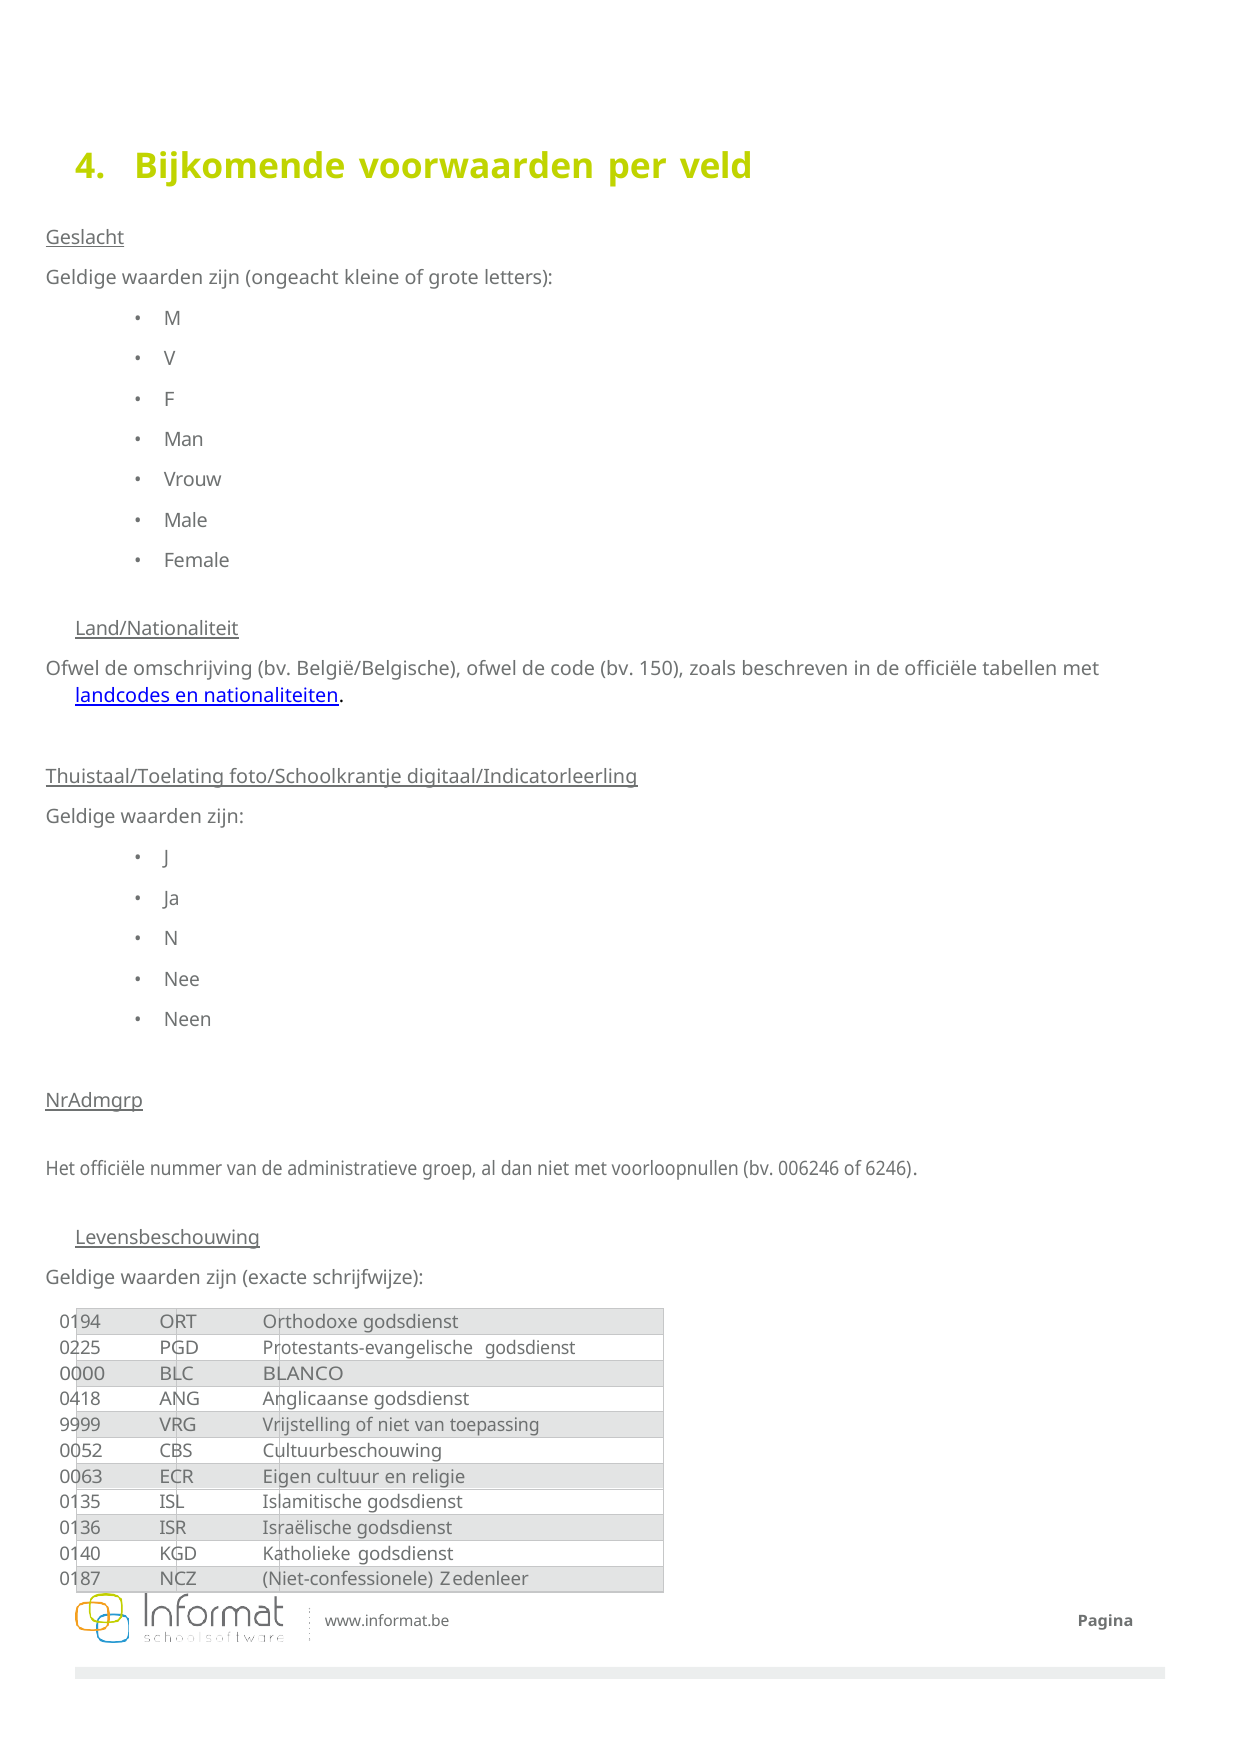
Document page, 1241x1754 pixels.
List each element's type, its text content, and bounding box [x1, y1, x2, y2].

picture [75, 1593, 129, 1643]
table_cell Islamitische godsdienst [280, 1490, 663, 1514]
table_cell Israëlische godsdienst [280, 1515, 663, 1540]
table_cell 0418 [77, 1387, 176, 1411]
list Female [134, 547, 1178, 574]
text Levensbeschouwing [45, 1196, 1178, 1250]
table_cell 0000 [77, 1361, 176, 1386]
table_cell BLC [177, 1361, 279, 1386]
table_cell Katholieke godsdienst [280, 1541, 663, 1566]
subtitle Bijkomende voorwaarden per veld [75, 141, 1178, 189]
table_header 0194 [77, 1309, 176, 1334]
list M [134, 304, 1178, 331]
list Male [134, 506, 1178, 533]
table_cell ANG [177, 1387, 279, 1411]
table_cell Eigen cultuur en religie [280, 1464, 663, 1488]
table_header Orthodoxe godsdienst [280, 1309, 663, 1334]
table_header ORT [177, 1309, 279, 1334]
table_cell 0063 [77, 1464, 176, 1488]
table_cell PGD [177, 1335, 279, 1360]
text Het officiële nummer van de administratieve groep, al dan niet met voorloopnullen (bv. 006246 of 6246). [45, 1154, 1178, 1181]
table_cell ISR [177, 1515, 279, 1540]
text Land/Nationaliteit [45, 587, 1178, 641]
table_cell 0136 [77, 1515, 176, 1540]
text Geslacht [45, 223, 1178, 250]
table_cell ECR [177, 1464, 279, 1488]
text Geldige waarden zijn (ongeacht kleine of grote letters): [45, 263, 1178, 290]
table_cell KGD [177, 1541, 279, 1566]
table_cell Cultuurbeschouwing [280, 1438, 663, 1463]
text Geldige waarden zijn (exacte schrijfwijze): [45, 1264, 1178, 1291]
table_cell 0140 [77, 1541, 176, 1566]
table_cell NCZ [177, 1567, 279, 1591]
list Vrouw [134, 466, 1178, 493]
list Man [134, 425, 1178, 452]
list Nee [134, 965, 1178, 992]
table_cell 0187 [77, 1567, 176, 1591]
table_cell Protestants-evangelische godsdienst [280, 1335, 663, 1360]
table_cell CBS [177, 1438, 279, 1463]
text Thuistaal/Toelating foto/Schoolkrantje digitaal/Indicatorleerling [45, 762, 1178, 789]
list N [134, 924, 1178, 951]
table_cell 0052 [77, 1438, 176, 1463]
picture [144, 1593, 284, 1642]
list V [134, 344, 1178, 371]
list J [134, 843, 1178, 870]
table_cell 9999 [77, 1412, 176, 1437]
table_cell Anglicaanse godsdienst [280, 1387, 663, 1411]
table_cell Vrijstelling of niet van toepassing [280, 1412, 663, 1437]
table_cell VRG [177, 1412, 279, 1437]
text Ofwel de omschrijving (bv. België/Belgische), ofwel de code (bv. 150), zoals beschreven in de officiële tabellen met landcodes en nationaliteiten. [45, 654, 1178, 708]
table_cell (Niet-confessionele) Zedenleer [280, 1567, 663, 1591]
text Geldige waarden zijn: [45, 803, 1178, 830]
table_cell 0135 [77, 1490, 176, 1514]
table_cell ISL [177, 1490, 279, 1514]
list F [134, 385, 1178, 412]
table_cell BLANCO [280, 1361, 663, 1386]
text NrAdmgrp [45, 1086, 1178, 1113]
list Neen [134, 1005, 1178, 1032]
table_cell 0225 [77, 1335, 176, 1360]
list Ja [134, 884, 1178, 911]
